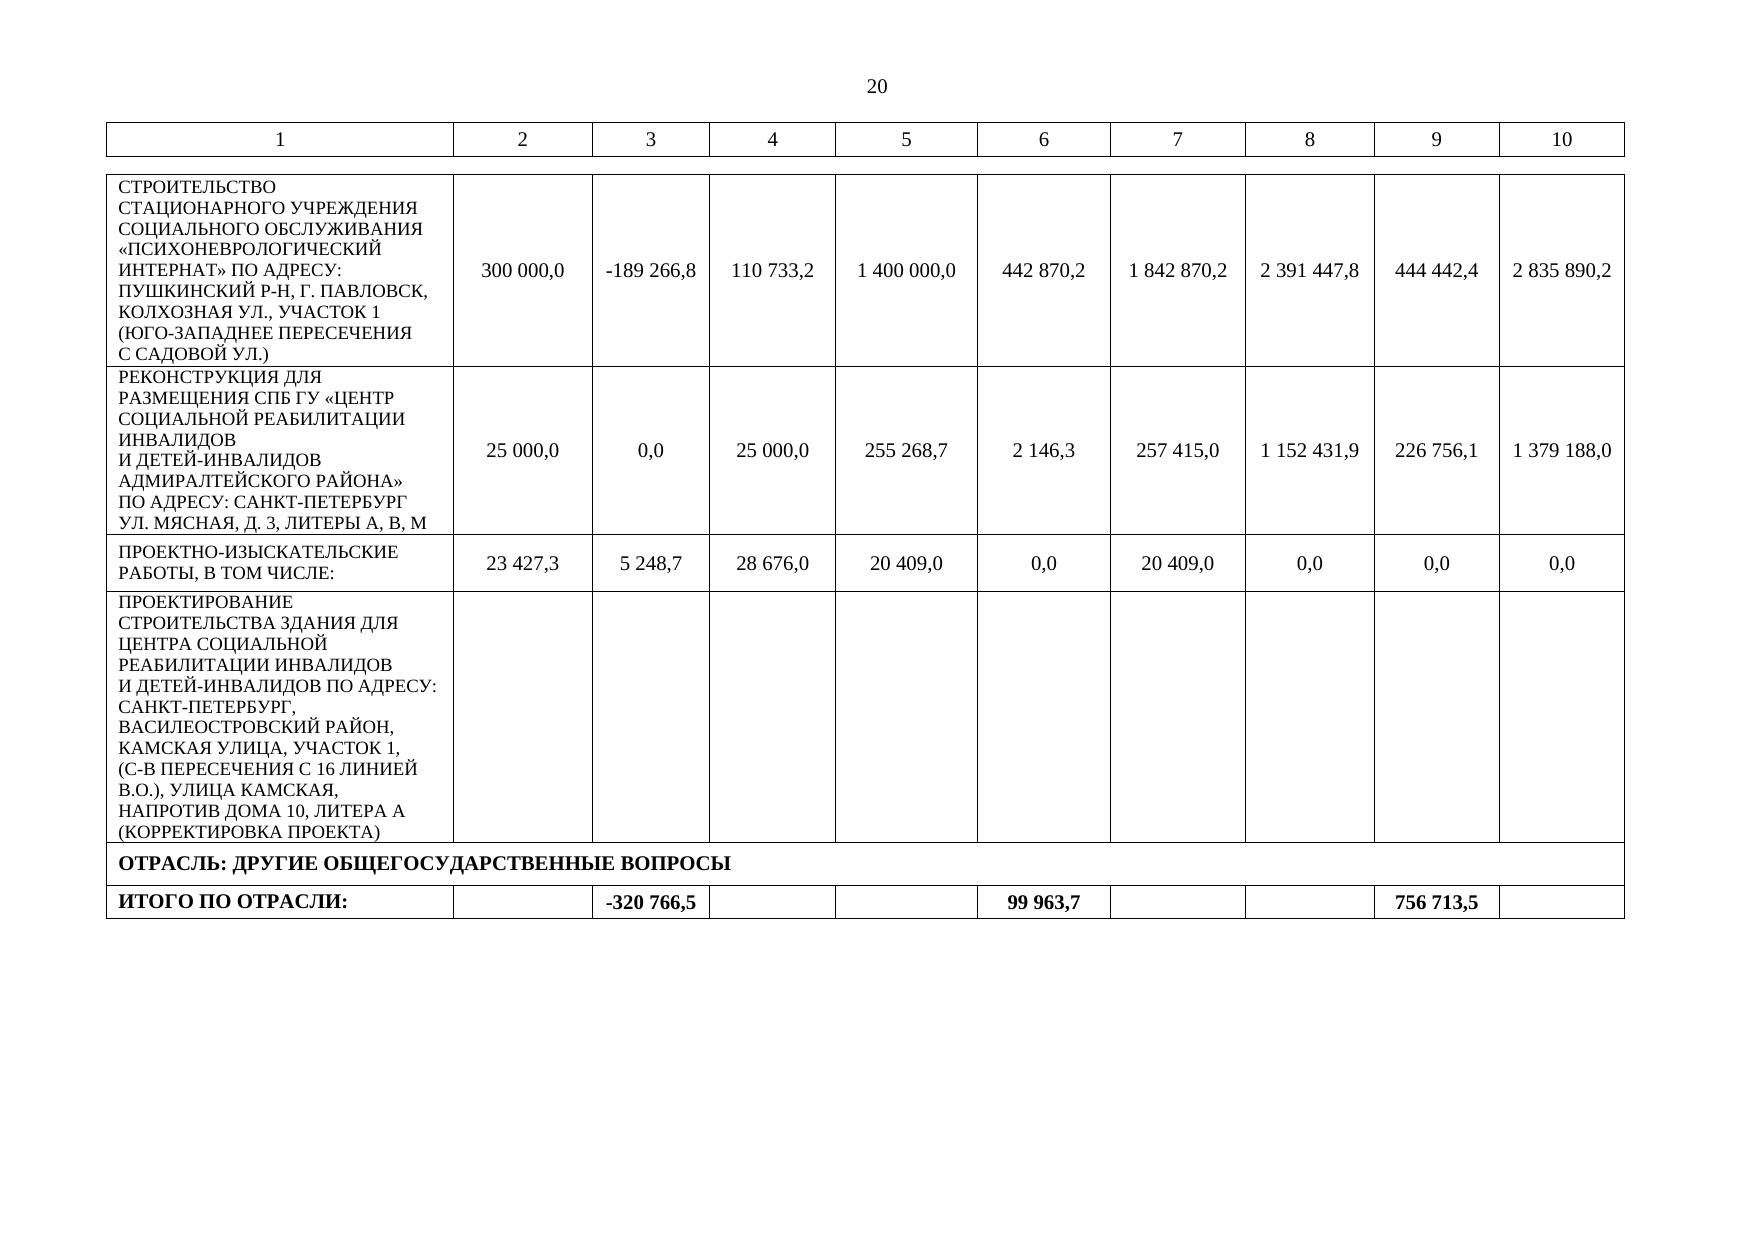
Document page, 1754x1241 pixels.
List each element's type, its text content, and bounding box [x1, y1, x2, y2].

table_cell 300 000,0 [454, 175, 592, 366]
table_cell 25 000,0 [710, 367, 835, 533]
table_cell [454, 592, 592, 842]
table_cell 0,0 [593, 367, 709, 533]
table_cell 0,0 [1375, 535, 1499, 591]
table_cell 1 379 188,0 [1500, 367, 1624, 533]
table_cell [1500, 592, 1624, 842]
table_cell [1500, 886, 1624, 918]
table_cell 23 427,3 [454, 535, 592, 591]
table_cell 1 400 000,0 [836, 175, 977, 366]
table_cell [1375, 592, 1499, 842]
table_cell 1 842 870,2 [1111, 175, 1245, 366]
table_cell РЕКОНСТРУКЦИЯ ДЛЯ РАЗМЕЩЕНИЯ СПБ ГУ «ЦЕНТР СОЦИАЛЬНОЙ РЕАБИЛИТАЦИИ ИНВАЛИДОВ И ДЕТЕЙ-ИНВАЛИДОВ АДМИРАЛТЕЙСКОГО РАЙОНА» ПО АДРЕСУ: САНКТ-ПЕТЕРБУРГ УЛ. МЯСНАЯ, Д. 3, ЛИТЕРЫ А, В, М [107, 367, 453, 533]
table_cell [978, 592, 1110, 842]
table_cell 255 268,7 [836, 367, 977, 533]
table_cell [1246, 592, 1374, 842]
table_cell 444 442,4 [1375, 175, 1499, 366]
table_cell 1 152 431,9 [1246, 367, 1374, 533]
table_cell ИТОГО ПО ОТРАСЛИ: [107, 886, 453, 918]
table_cell [710, 886, 835, 918]
table_cell [593, 592, 709, 842]
table_cell 25 000,0 [454, 367, 592, 533]
table_cell ОТРАСЛЬ: ДРУГИЕ ОБЩЕГОСУДАРСТВЕННЫЕ ВОПРОСЫ [107, 843, 1624, 885]
table_cell 28 676,0 [710, 535, 835, 591]
table_cell 2 146,3 [978, 367, 1110, 533]
table_cell 442 870,2 [978, 175, 1110, 366]
table_cell 110 733,2 [710, 175, 835, 366]
table_cell СТРОИТЕЛЬСТВО СТАЦИОНАРНОГО УЧРЕЖДЕНИЯ СОЦИАЛЬНОГО ОБСЛУЖИВАНИЯ «ПСИХОНЕВРОЛОГИЧЕСКИЙ ИНТЕРНАТ» ПО АДРЕСУ: ПУШКИНСКИЙ Р-Н, Г. ПАВЛОВСК, КОЛХОЗНАЯ УЛ., УЧАСТОК 1 (ЮГО-ЗАПАДНЕЕ ПЕРЕСЕЧЕНИЯ С САДОВОЙ УЛ.) [107, 175, 453, 366]
table_cell [1111, 886, 1245, 918]
table_cell 0,0 [1246, 535, 1374, 591]
table_cell 20 409,0 [836, 535, 977, 591]
table_cell 756 713,5 [1375, 886, 1499, 918]
table_cell -320 766,5 [593, 886, 709, 918]
table_cell 2 835 890,2 [1500, 175, 1624, 366]
table_cell [1246, 886, 1374, 918]
table_cell -189 266,8 [593, 175, 709, 366]
table_cell 5 248,7 [593, 535, 709, 591]
table_cell 257 415,0 [1111, 367, 1245, 533]
table_cell ПРОЕКТИРОВАНИЕ СТРОИТЕЛЬСТВА ЗДАНИЯ ДЛЯ ЦЕНТРА СОЦИАЛЬНОЙ РЕАБИЛИТАЦИИ ИНВАЛИДОВ И ДЕТЕЙ-ИНВАЛИДОВ ПО АДРЕСУ: САНКТ-ПЕТЕРБУРГ, ВАСИЛЕОСТРОВСКИЙ РАЙОН, КАМСКАЯ УЛИЦА, УЧАСТОК 1, (С-В ПЕРЕСЕЧЕНИЯ С 16 ЛИНИЕЙ В.О.), УЛИЦА КАМСКАЯ, НАПРОТИВ ДОМА 10, ЛИТЕРА А (КОРРЕКТИРОВКА ПРОЕКТА) [107, 592, 453, 842]
table_cell 0,0 [978, 535, 1110, 591]
table_cell [1111, 592, 1245, 842]
table_cell [836, 886, 977, 918]
table_cell [836, 592, 977, 842]
table_cell [454, 886, 592, 918]
table_cell ПРОЕКТНО-ИЗЫСКАТЕЛЬСКИЕ РАБОТЫ, В ТОМ ЧИСЛЕ: [107, 535, 453, 591]
table_cell 226 756,1 [1375, 367, 1499, 533]
table_cell 20 409,0 [1111, 535, 1245, 591]
table_cell 2 391 447,8 [1246, 175, 1374, 366]
table_cell [710, 592, 835, 842]
table_cell 99 963,7 [978, 886, 1110, 918]
table_cell 0,0 [1500, 535, 1624, 591]
